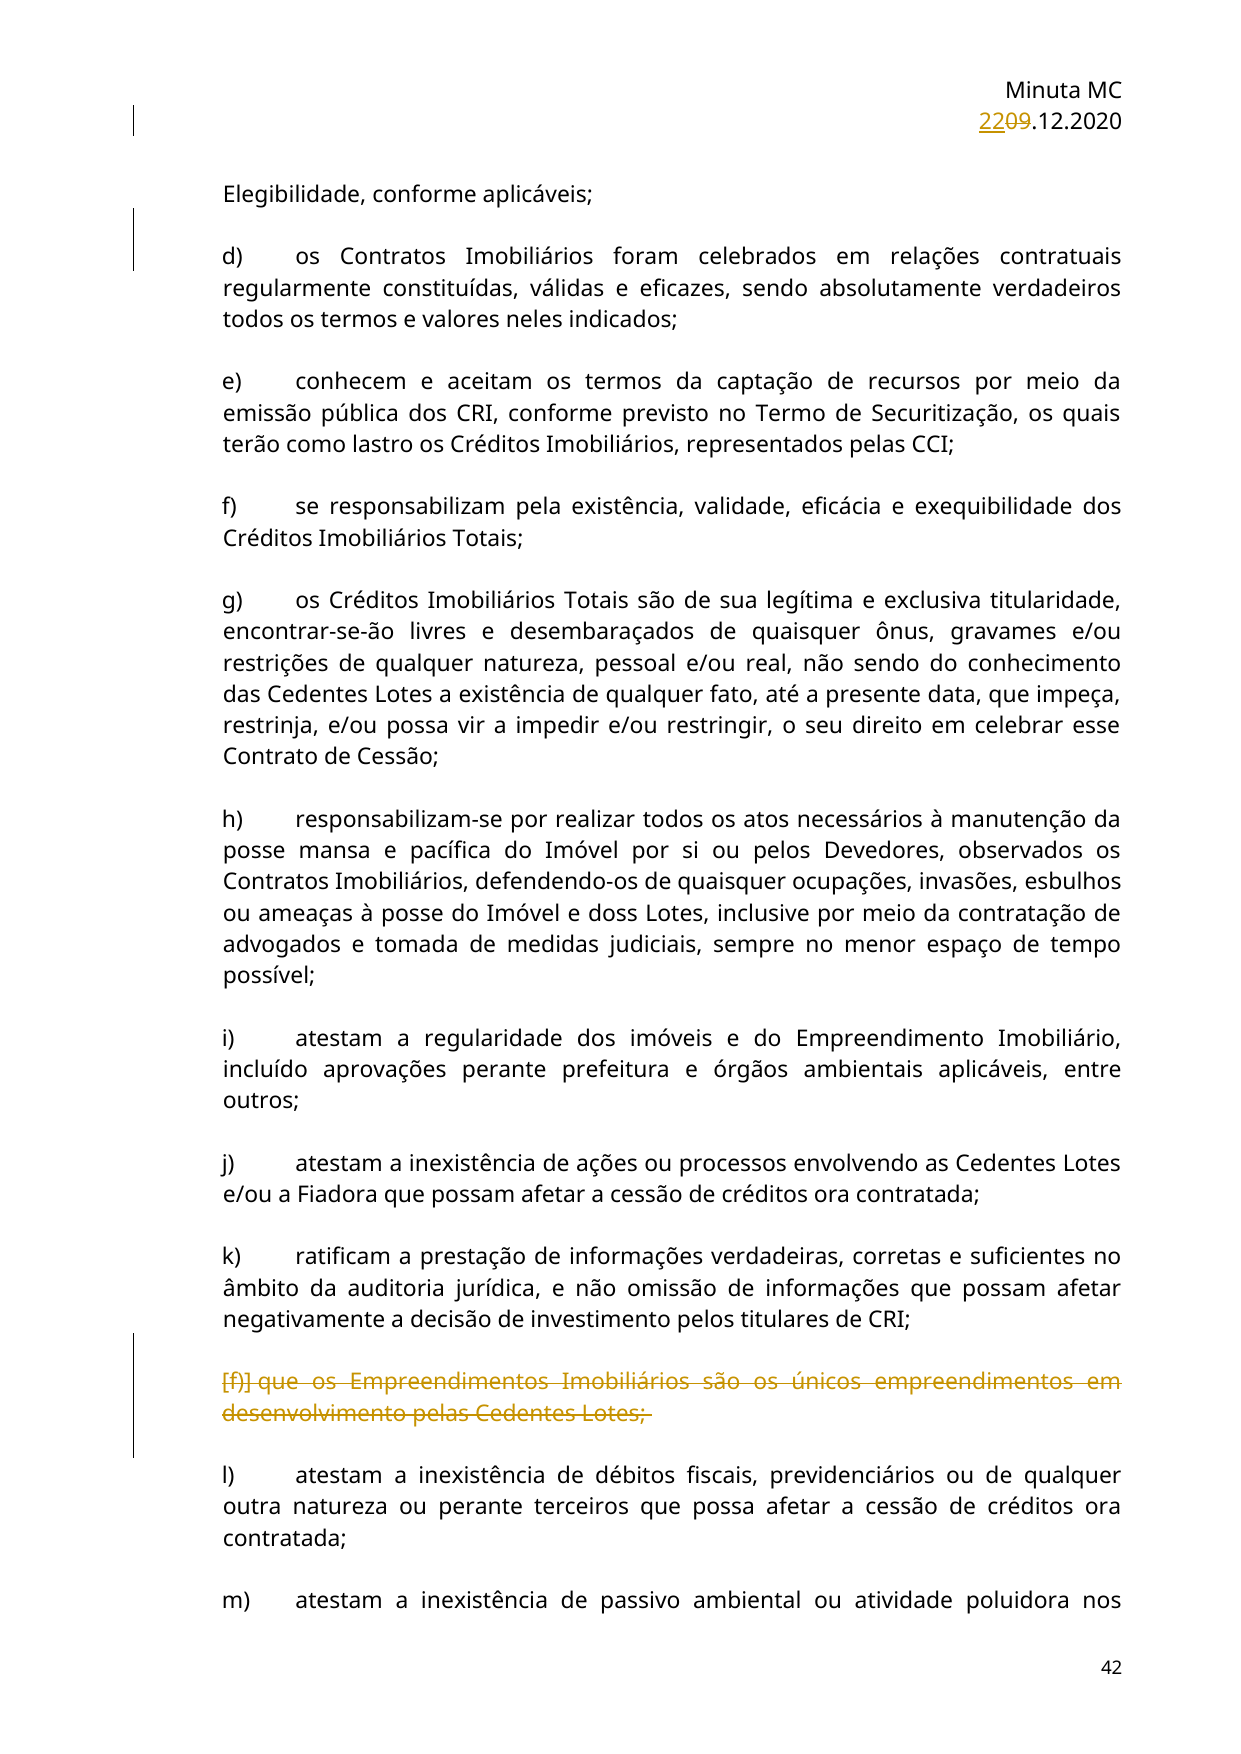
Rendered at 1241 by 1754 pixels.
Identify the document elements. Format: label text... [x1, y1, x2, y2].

list ratificam a prestação de informações verdadeiras, corretas e suficientes no âmbito da auditoria jurídica, e não omissão de informações que possam afetar negativamente a decisão de investimento pelos titulares de CRI; [222, 1240, 1122, 1333]
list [222, 1583, 1122, 1615]
list os Contratos Imobiliários foram celebrados em relações contratuais regularmente constituídas, válidas e eficazes, sendo absolutamente verdadeiros todos os termos e valores neles indicados; [222, 240, 1122, 333]
list responsabilizam-se por realizar todos os atos necessários à manutenção da posse mansa e pacífica do Imóvel por si ou pelos Devedores, observados os Contratos Imobiliários, defendendo-os de quaisquer ocupações, invasões, esbulhos ou ameaças à posse do Imóvel e doss Lotes, inclusive por meio da contratação de advogados e tomada de medidas judiciais, sempre no menor espaço de tempo possível; [222, 802, 1122, 990]
list os Créditos Imobiliários Totais são de sua legítima e exclusiva titularidade, encontrar-se-ão livres e desembaraçados de quaisquer ônus, gravames e/ou restrições de qualquer natureza, pessoal e/ou real, não sendo do conhecimento das Cedentes Lotes a existência de qualquer fato, até a presente data, que impeça, restrinja, e/ou possa vir a impedir e/ou restringir, o seu direito em celebrar esse Contrato de Cessão; [222, 583, 1122, 771]
list conhecem e aceitam os termos da captação de recursos por meio da emissão pública dos CRI, conforme previsto no Termo de Securitização, os quais terão como lastro os Créditos Imobiliários, representados pelas CCI; [222, 365, 1122, 458]
list atestam a regularidade dos imóveis e do Empreendimento Imobiliário, incluído aprovações perante prefeitura e órgãos ambientais aplicáveis, entre outros; [222, 1021, 1122, 1115]
list se responsabilizam pela existência, validade, eficácia e exequibilidade dos Créditos Imobiliários Totais; [222, 490, 1122, 552]
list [222, 177, 1122, 208]
list atestam a inexistência de ações ou processos envolvendo as Cedentes Lotes e/ou a Fiadora que possam afetar a cessão de créditos ora contratada; [222, 1146, 1122, 1208]
list atestam a inexistência de débitos fiscais, previdenciários ou de qualquer outra natureza ou perante terceiros que possa afetar a cessão de créditos ora contratada; [222, 1458, 1122, 1552]
